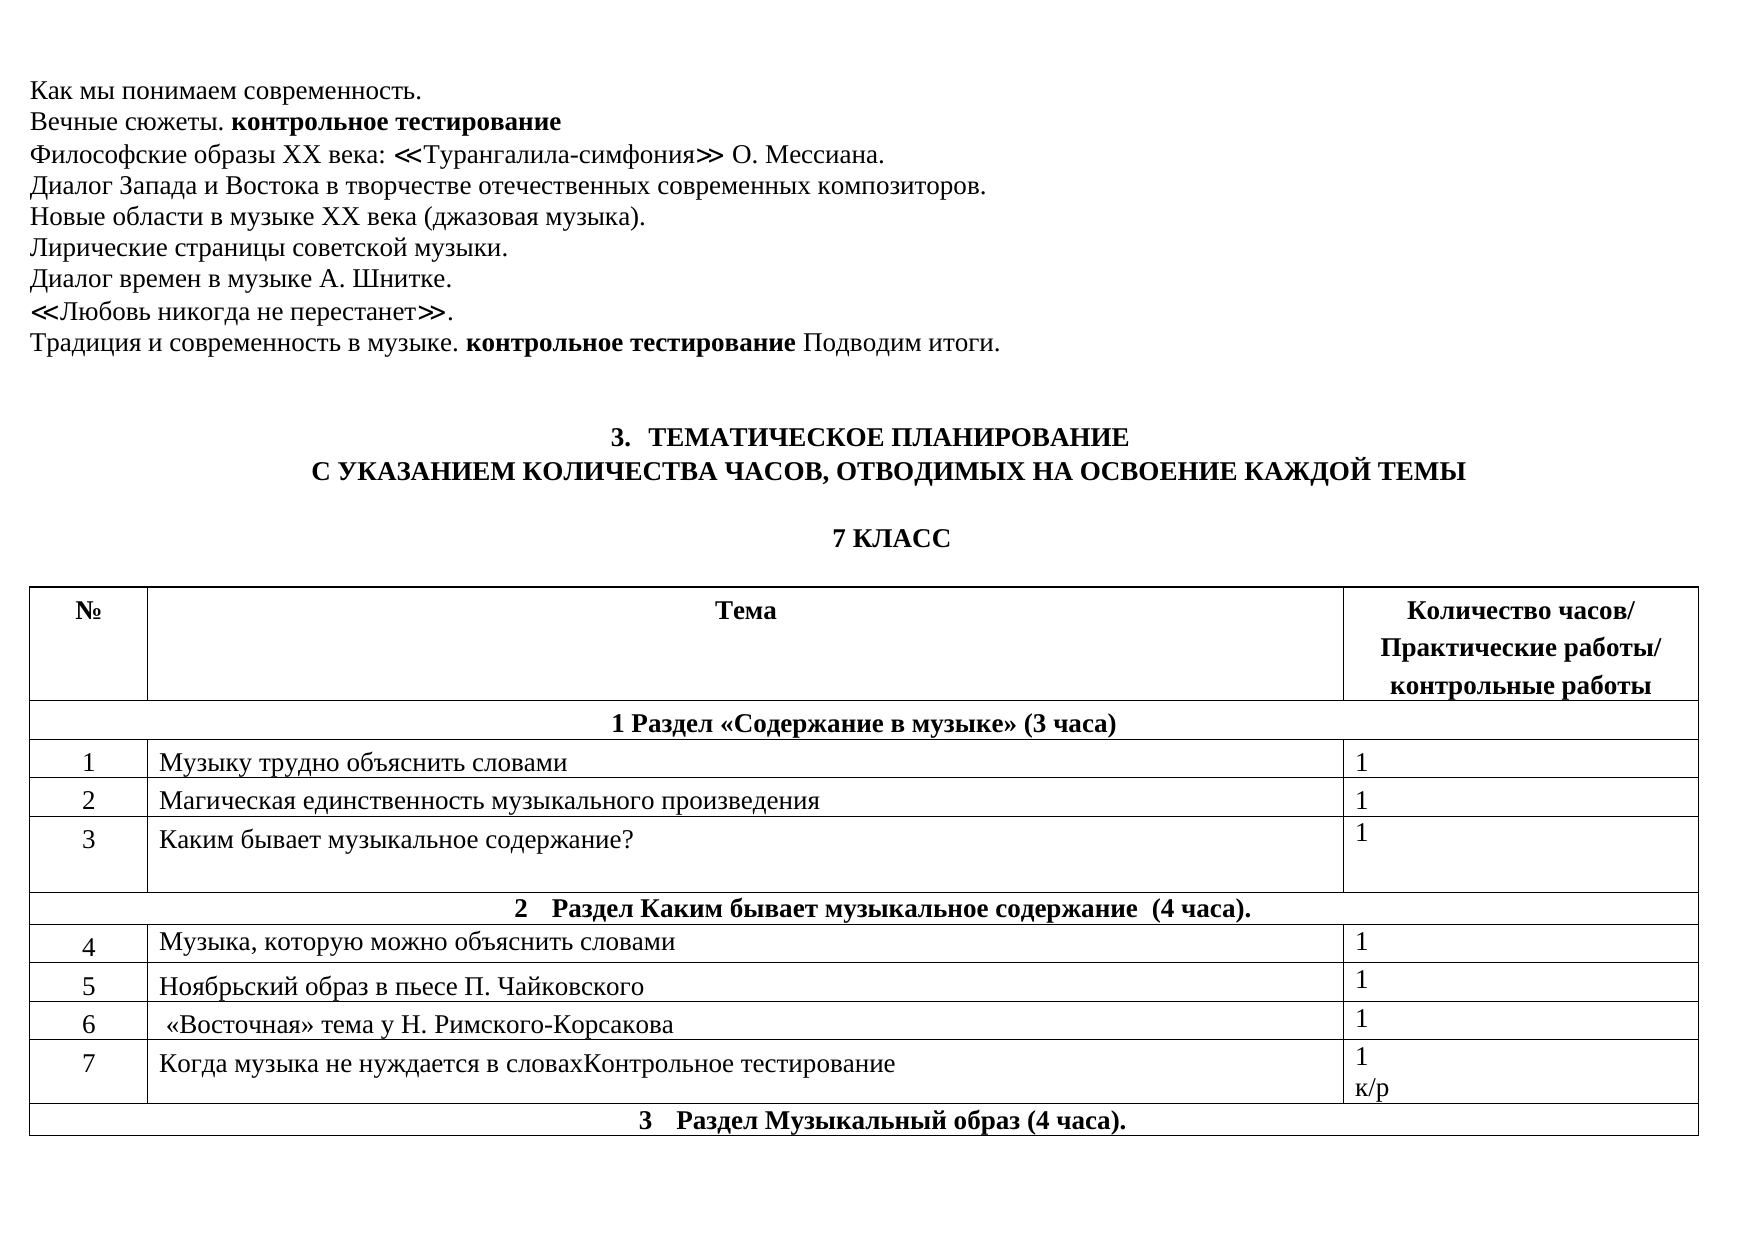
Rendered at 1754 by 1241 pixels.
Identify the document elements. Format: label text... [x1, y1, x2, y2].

table_cell Раздел Каким бывает музыкальное содержание (4 часа). [30, 893, 1698, 924]
table_cell 1 [1344, 740, 1698, 777]
table_cell Когда музыка не нуждается в словахКонтрольное тестирование [148, 1040, 1343, 1103]
text Диалог Запада и Востока в творчестве отечественных современных композиторов. [29, 169, 1713, 200]
table_cell «Восточная» тема у Н. Римского-Корсакова [148, 1002, 1343, 1039]
text ≪Любовь никогда не перестанет≫. [29, 293, 1713, 326]
table_cell 5 [30, 963, 147, 1001]
subtitle ТЕМАТИЧЕСКОЕ ПЛАНИРОВАНИЕ [36, 421, 1704, 453]
table_cell Магическая единственность музыкального произведения [148, 778, 1343, 816]
table_cell 4 [30, 925, 147, 962]
text Лирические страницы советской музыки. [29, 231, 1713, 262]
text Традиция и современность в музыке. контрольное тестирование Подводим итоги. [29, 326, 1713, 357]
text Диалог времен в музыке А. Шнитке. [29, 262, 1713, 293]
subtitle 7 КЛАСС [73, 522, 1704, 553]
text Как мы понимаем современность. [29, 74, 1713, 105]
table_cell Музыка, которую можно объяснить словами [148, 925, 1343, 962]
table_cell 1 [1344, 963, 1698, 1001]
table_cell 1 Раздел «Содержание в музыке» (3 часа) [30, 701, 1698, 738]
table_header Тема [148, 588, 1343, 700]
table_cell 3 [30, 817, 147, 892]
table_cell 6 [30, 1002, 147, 1039]
table_header Количество часов/ Практические работы/ контрольные работы [1344, 588, 1698, 700]
table_cell Раздел Музыкальный образ (4 часа). [30, 1104, 1698, 1135]
table_cell 1 [1344, 1002, 1698, 1039]
table_cell 1 [1344, 778, 1698, 816]
table_cell Музыку трудно объяснить словами [148, 740, 1343, 777]
table_cell Ноябрьский образ в пьесе П. Чайковского [148, 963, 1343, 1001]
table_header № [30, 588, 147, 700]
table_cell 2 [30, 778, 147, 816]
table_cell 1 [30, 740, 147, 777]
table_cell 7 [30, 1040, 147, 1103]
table_cell 1 [1344, 817, 1698, 892]
table_cell 1 [1344, 925, 1698, 962]
text Новые области в музыке ХХ века (джазовая музыка). [29, 200, 1713, 231]
table_cell 1 к/р [1344, 1040, 1698, 1103]
subtitle С УКАЗАНИЕМ КОЛИЧЕСТВА ЧАСОВ, ОТВОДИМЫХ НА ОСВОЕНИЕ КАЖДОЙ ТЕМЫ [74, 455, 1704, 486]
text Вечные сюжеты. контрольное тестирование [29, 105, 1713, 136]
table_cell Каким бывает музыкальное содержание? [148, 817, 1343, 892]
text Философские образы XX века: ≪Турангалила-симфония≫ О. Мессиана. [29, 136, 1713, 169]
